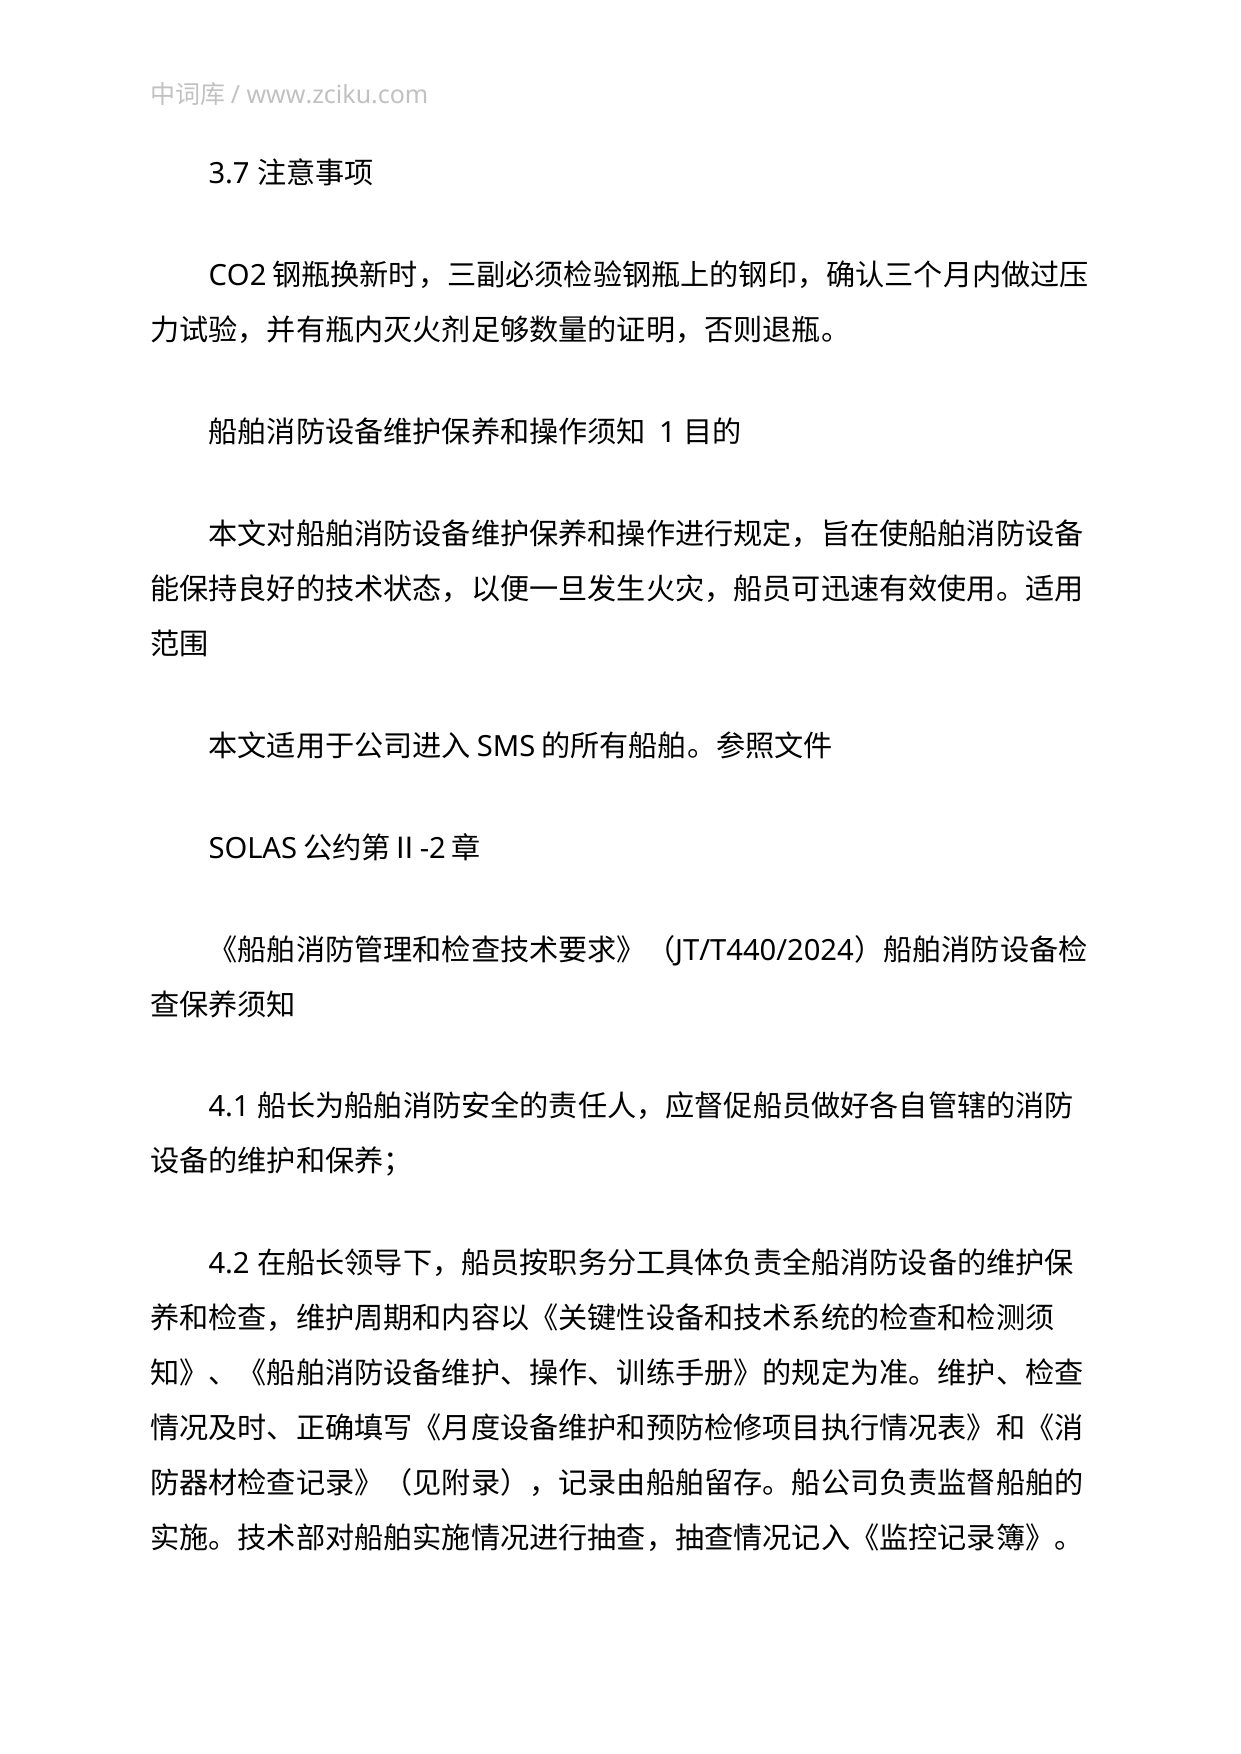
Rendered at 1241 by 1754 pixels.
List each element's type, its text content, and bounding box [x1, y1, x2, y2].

text 《船舶消防管理和检查技术要求》（JT/T440/2024）船舶消防设备检查保养须知 [150, 926, 1090, 1023]
text CO2钢瓶换新时，三副必须检验钢瓶上的钢印，确认三个月内做过压力试验，并有瓶内灭火剂足够数量的证明，否则退瓶。 [150, 252, 1090, 349]
text 本文适用于公司进入SMS的所有船舶。参照文件 [150, 722, 1090, 765]
text 本文对船舶消防设备维护保养和操作进行规定，旨在使船舶消防设备能保持良好的技术状态，以便一旦发生火灾，船员可迅速有效使用。适用范围 [150, 511, 1090, 663]
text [150, 1240, 1090, 1557]
text 船舶消防设备维护保养和操作须知 1 目的 [150, 409, 1090, 451]
text 3.7 注意事项 [150, 150, 1090, 192]
text 4.1 船长为船舶消防安全的责任人，应督促船员做好各自管辖的消防设备的维护和保养； [150, 1083, 1090, 1180]
text SOLAS公约第Ⅱ-2章 [150, 824, 1090, 867]
